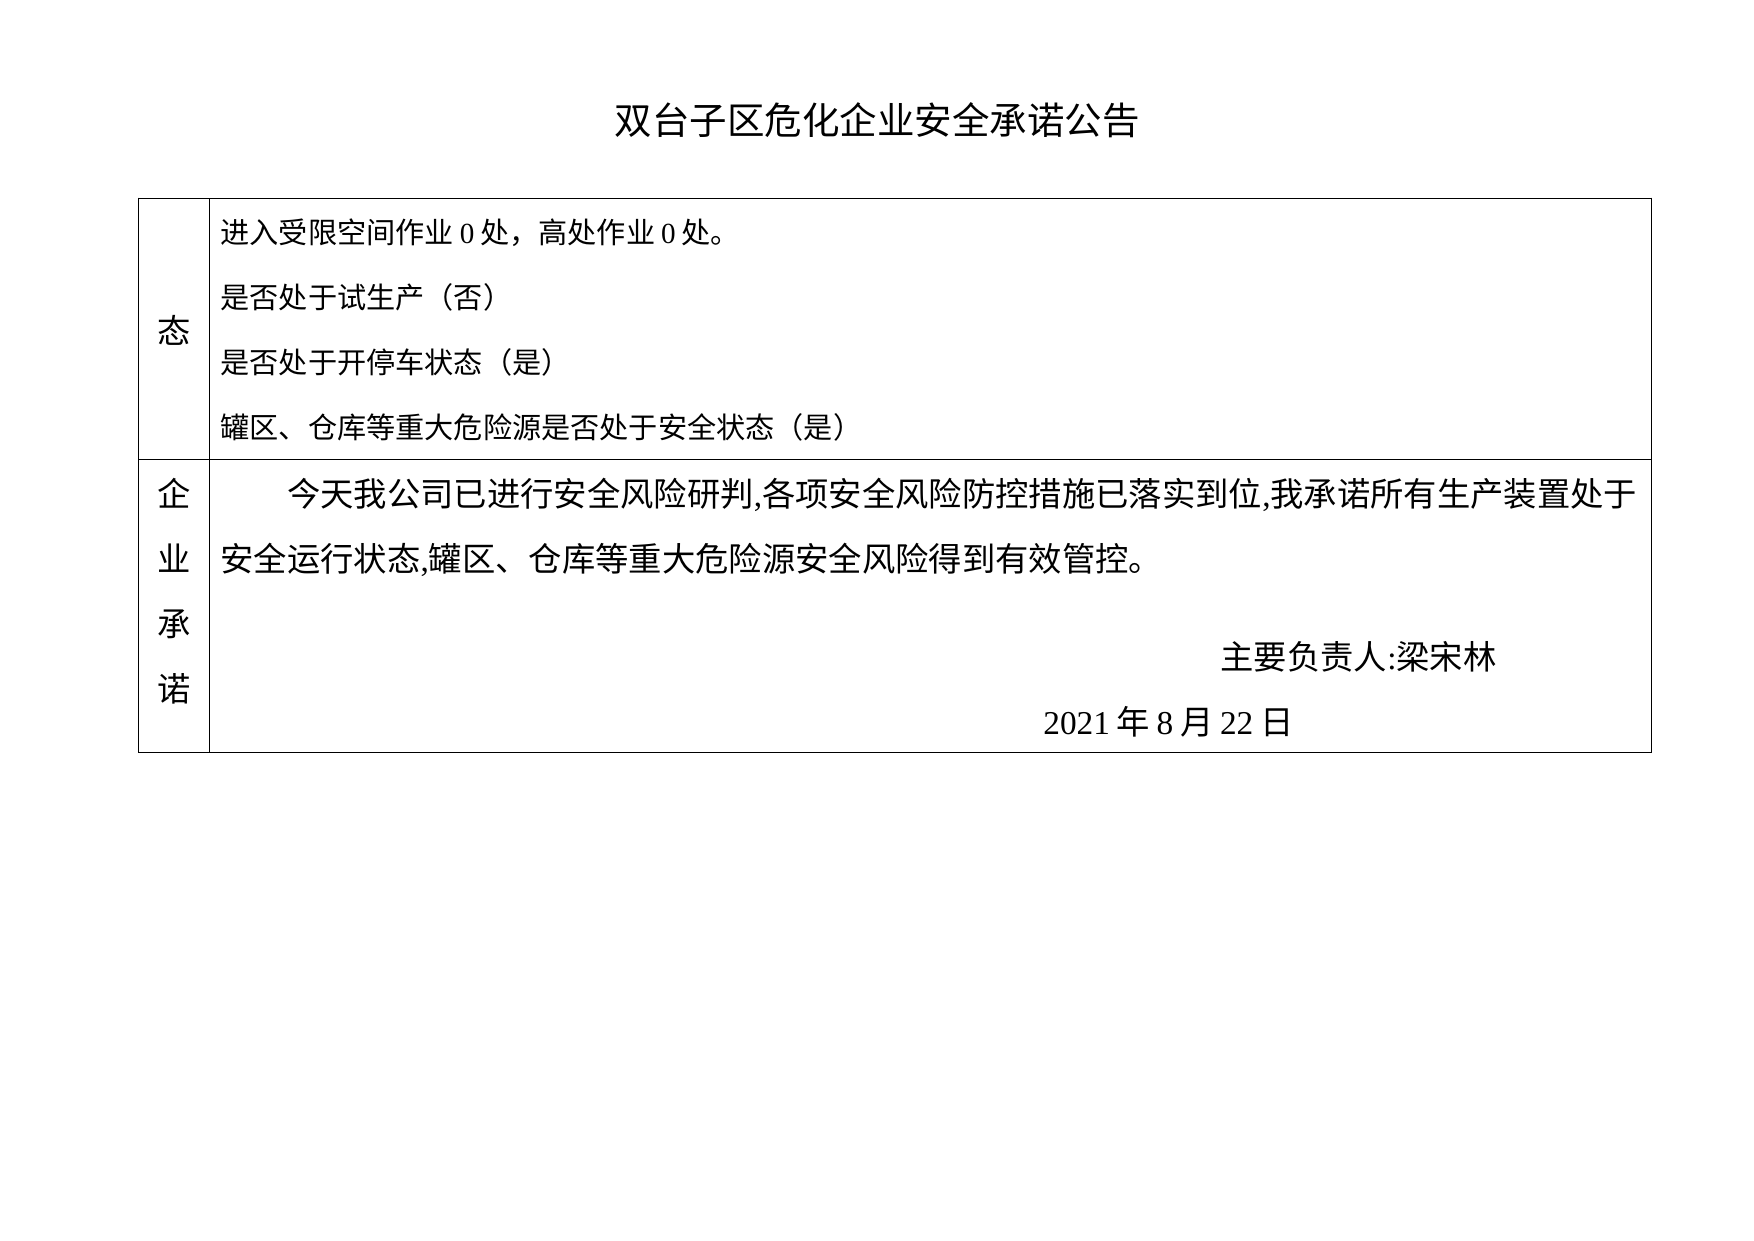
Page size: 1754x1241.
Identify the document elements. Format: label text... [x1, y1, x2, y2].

table_cell 企业状态 [139, 199, 209, 459]
table_cell 今天我公司已进行安全风险研判,各项安全风险防控措施已落实到位,我承诺所有生产装置处于安全运行状态,罐区、仓库等重大危险源安全风险得到有效管控。 主要负责人:梁宋林 2021年8月22日 [210, 460, 1651, 752]
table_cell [210, 199, 1651, 459]
table_cell 企业承诺 [139, 460, 209, 752]
